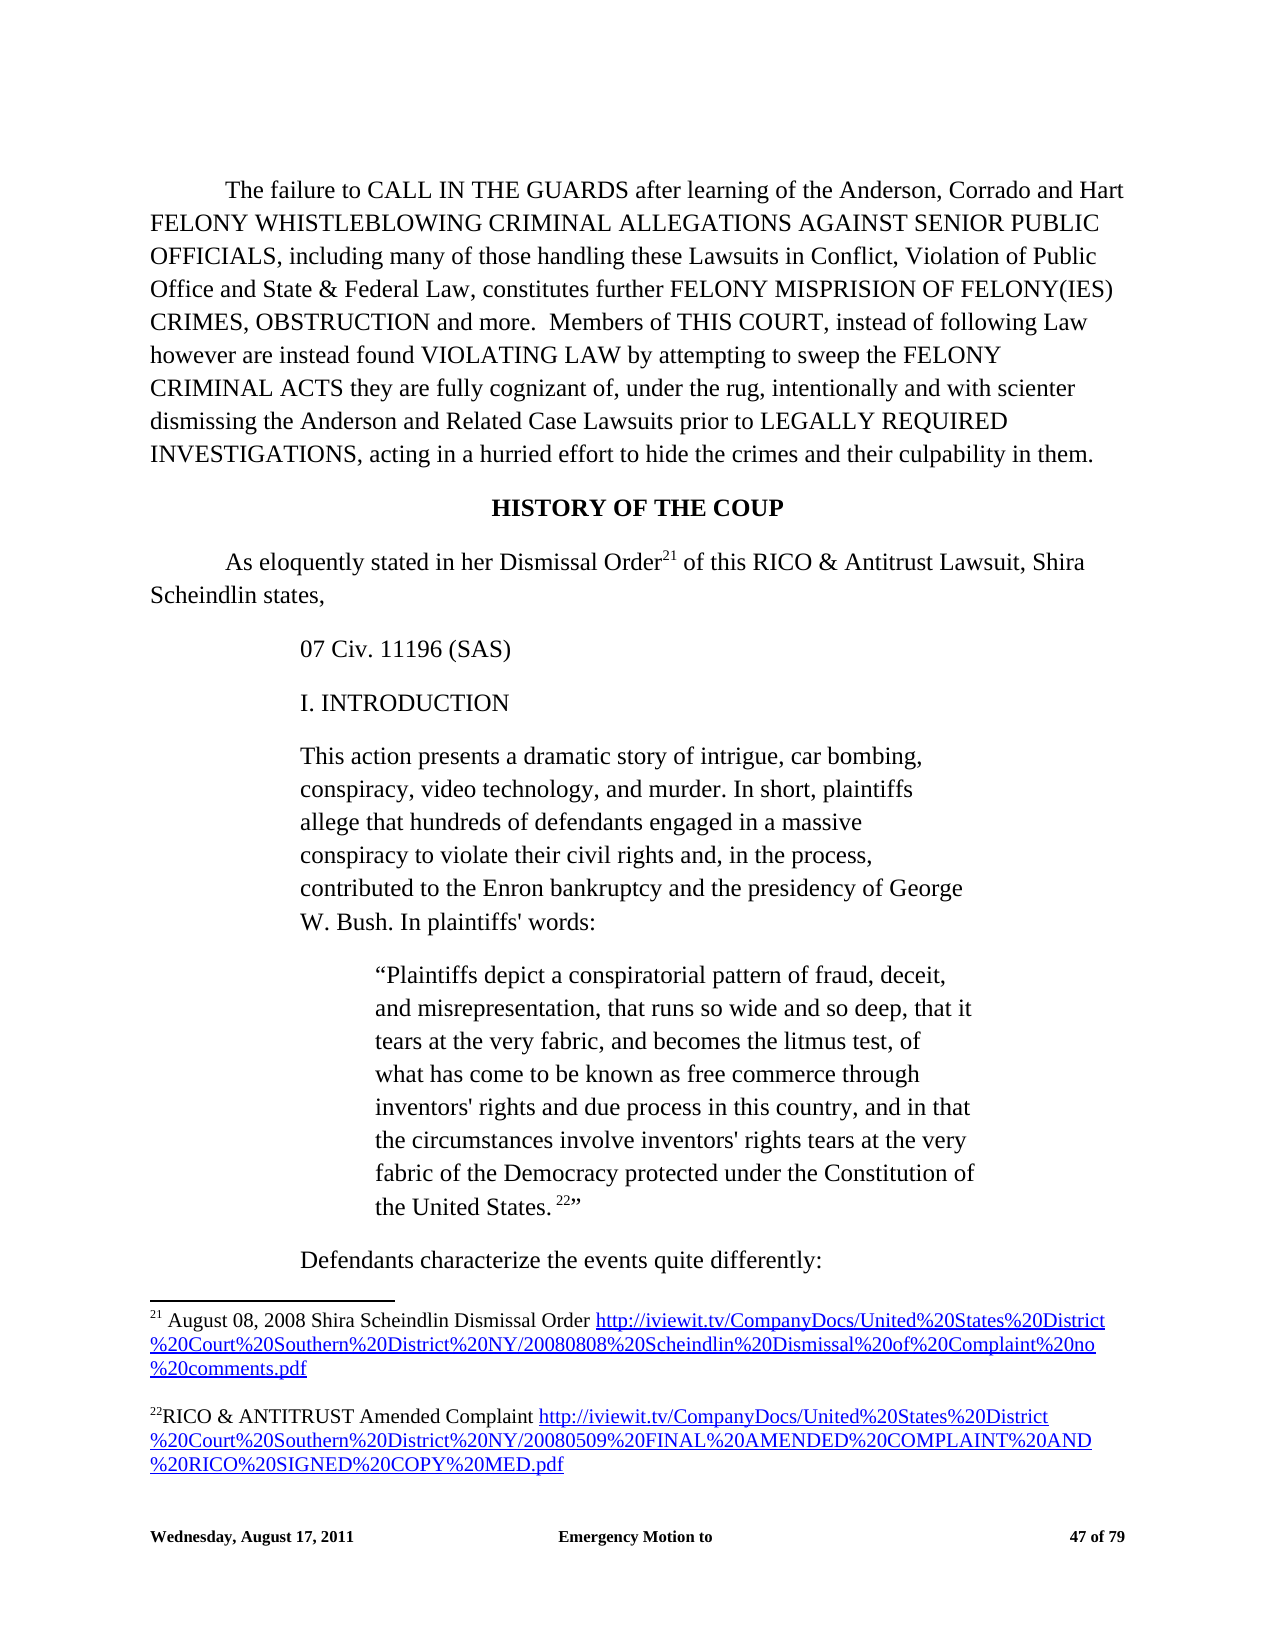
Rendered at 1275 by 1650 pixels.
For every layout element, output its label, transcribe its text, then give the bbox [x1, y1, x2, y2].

text The failure to CALL IN THE GUARDS after learning of the Anderson, Corrado and Hart FELONY WHISTLEBLOWING CRIMINAL ALLEGATIONS AGAINST SENIOR PUBLIC OFFICIALS, including many of those handling these Lawsuits in Conflict, Violation of Public Office and State & Federal Law, constitutes further FELONY MISPRISION OF FELONY(IES) CRIMES, OBSTRUCTION and more. Members of THIS COURT, instead of following Law however are instead found VIOLATING LAW by attempting to sweep the FELONY CRIMINAL ACTS they are fully cognizant of, under the rug, intentionally and with scienter dismissing the Anderson and Related Case Lawsuits prior to LEGALLY REQUIRED INVESTIGATIONS, acting in a hurried effort to hide the crimes and their culpability in them. [150, 175, 1125, 468]
text As eloquently stated in her Dismissal Order of this RICO & Antitrust Lawsuit, Shira Scheindlin states, [150, 547, 1125, 609]
text This action presents a dramatic story of intrigue, car bombing, conspiracy, video technology, and murder. In short, plaintiffs allege that hundreds of defendants engaged in a massive conspiracy to violate their civil rights and, in the process, contributed to the Enron bankruptcy and the presidency of George W. Bush. In plaintiffs' words: [300, 741, 975, 935]
text I. INTRODUCTION [300, 688, 975, 716]
text Defendants characterize the events quite differently: [300, 1245, 975, 1274]
text 07 Civ. 11196 (SAS) [300, 634, 975, 662]
text “Plaintiffs depict a conspiratorial pattern of fraud, deceit, and misrepresentation, that runs so wide and so deep, that it tears at the very fabric, and becomes the litmus test, of what has come to be known as free commerce through inventors' rights and due process in this country, and in that the circumstances involve inventors' rights tears at the very fabric of the Democracy protected under the Constitution of the United States. ” [375, 960, 975, 1220]
text HISTORY OF THE COUP [150, 493, 1125, 522]
